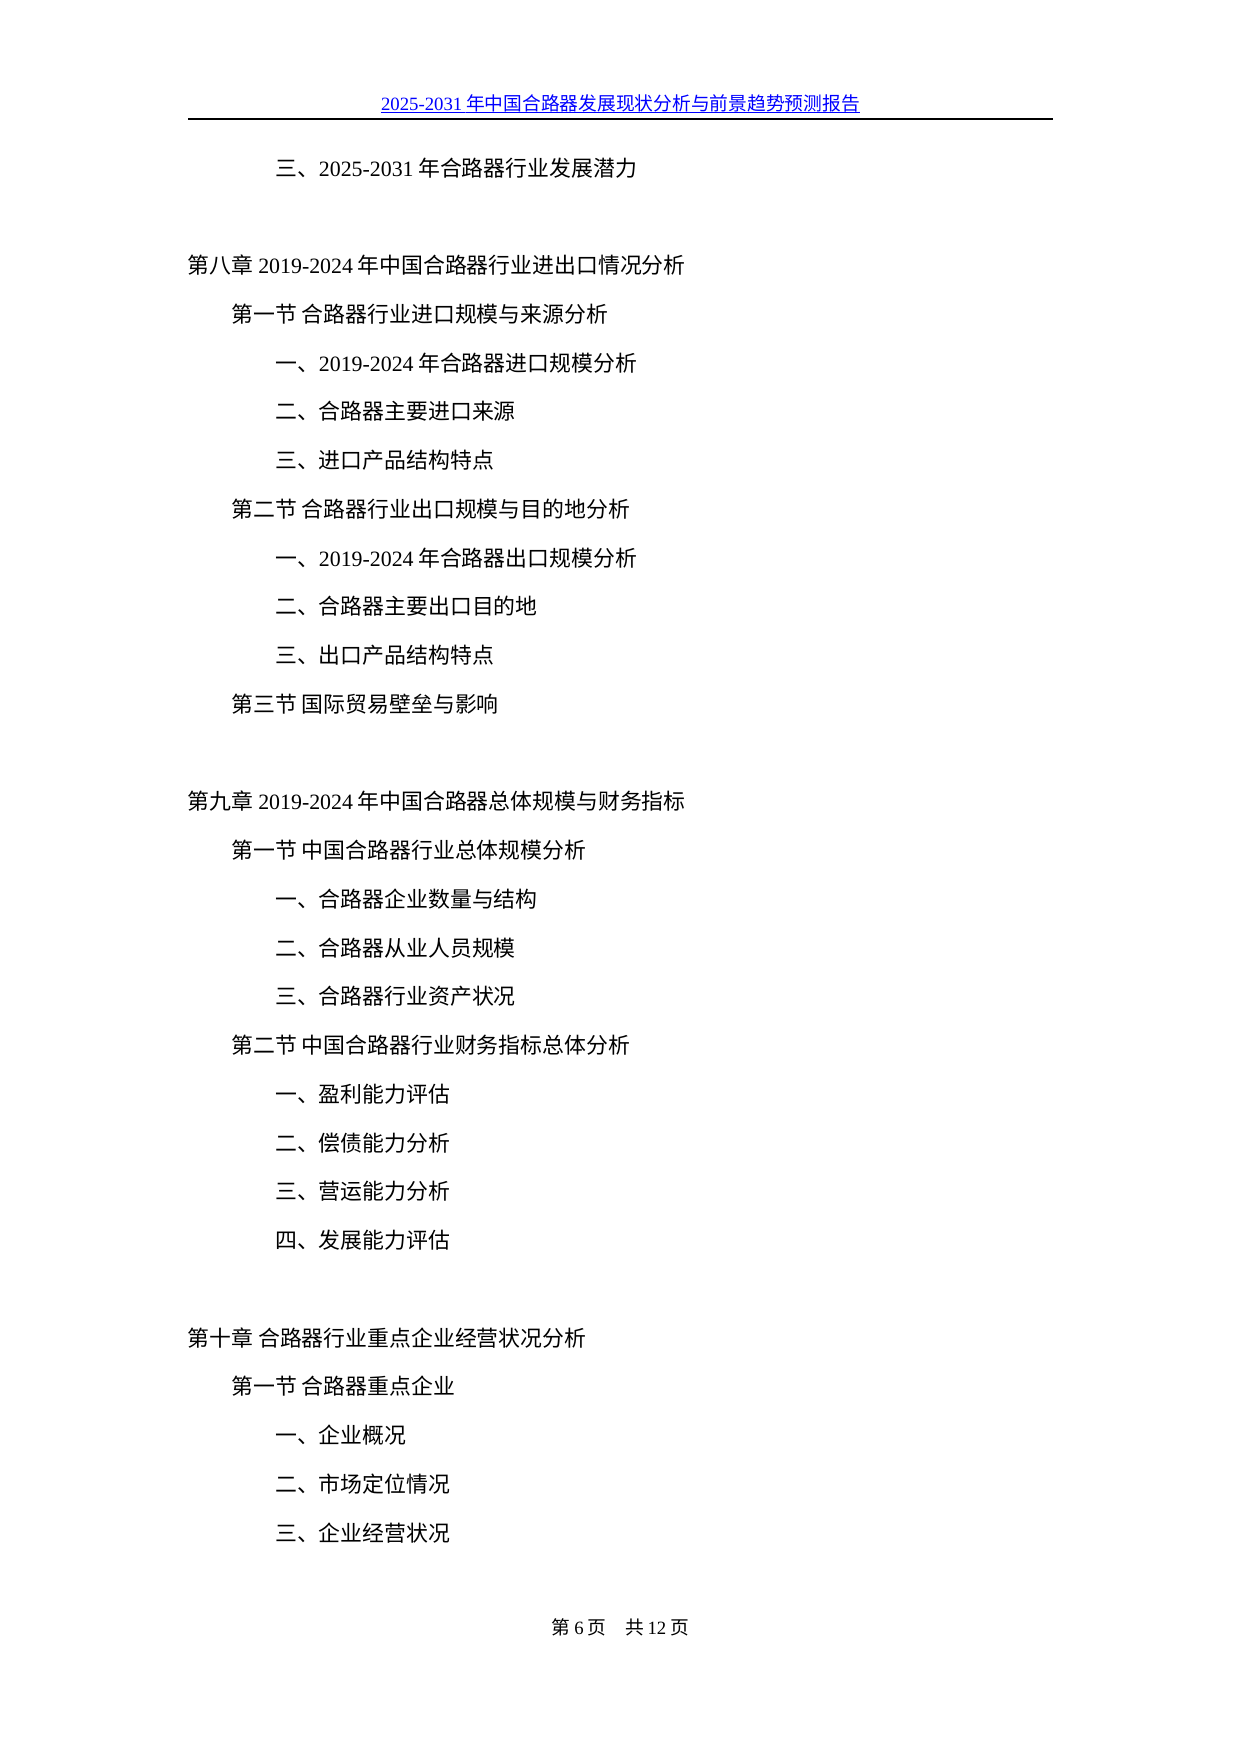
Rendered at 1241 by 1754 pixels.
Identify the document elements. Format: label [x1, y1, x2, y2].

text [187, 150, 1053, 1548]
